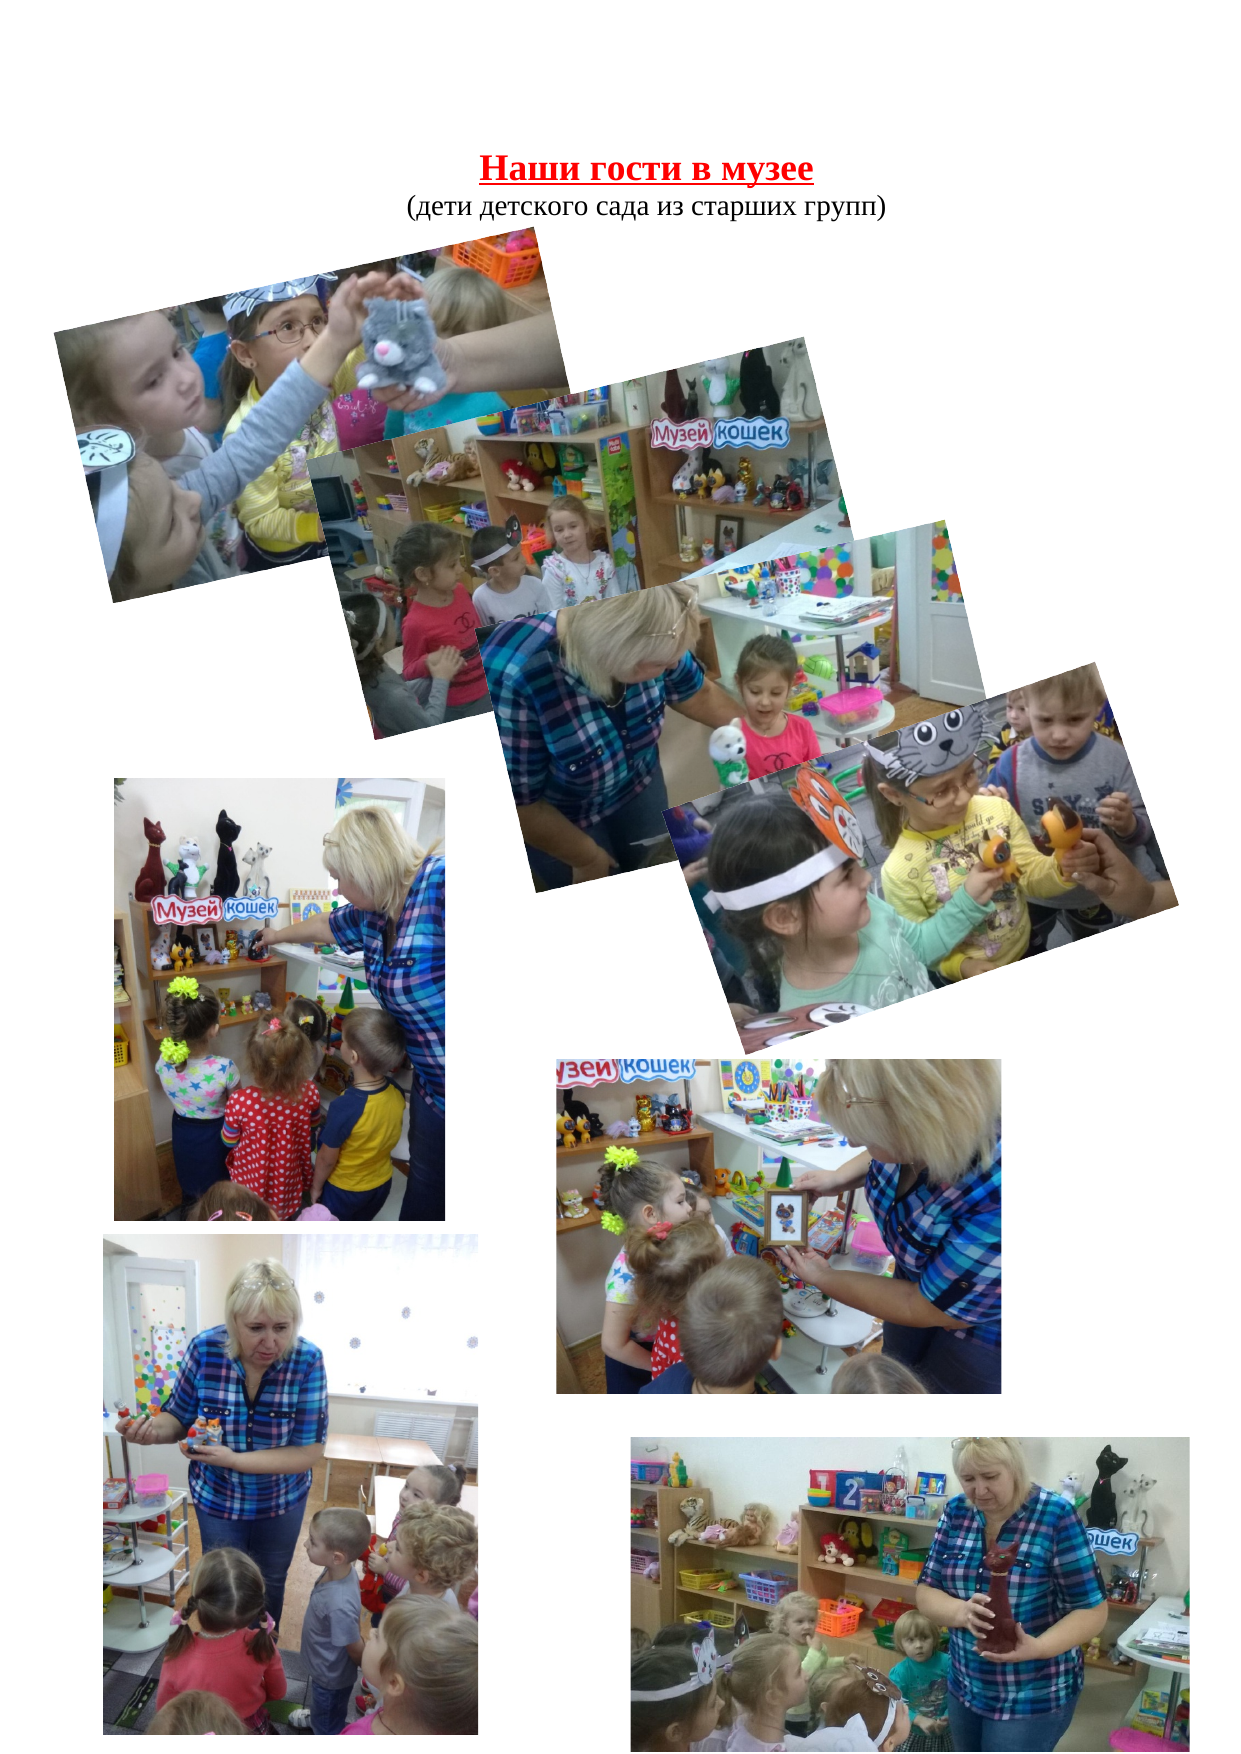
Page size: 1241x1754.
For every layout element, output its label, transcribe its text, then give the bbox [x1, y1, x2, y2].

picture [556, 1059, 1002, 1394]
text Наши гости в музее [141, 145, 1152, 188]
picture [54, 227, 1178, 1054]
picture [114, 778, 446, 1221]
picture [630, 1437, 1190, 1752]
picture [103, 1234, 479, 1735]
text (дети детского сада из старших групп) [141, 188, 1152, 222]
